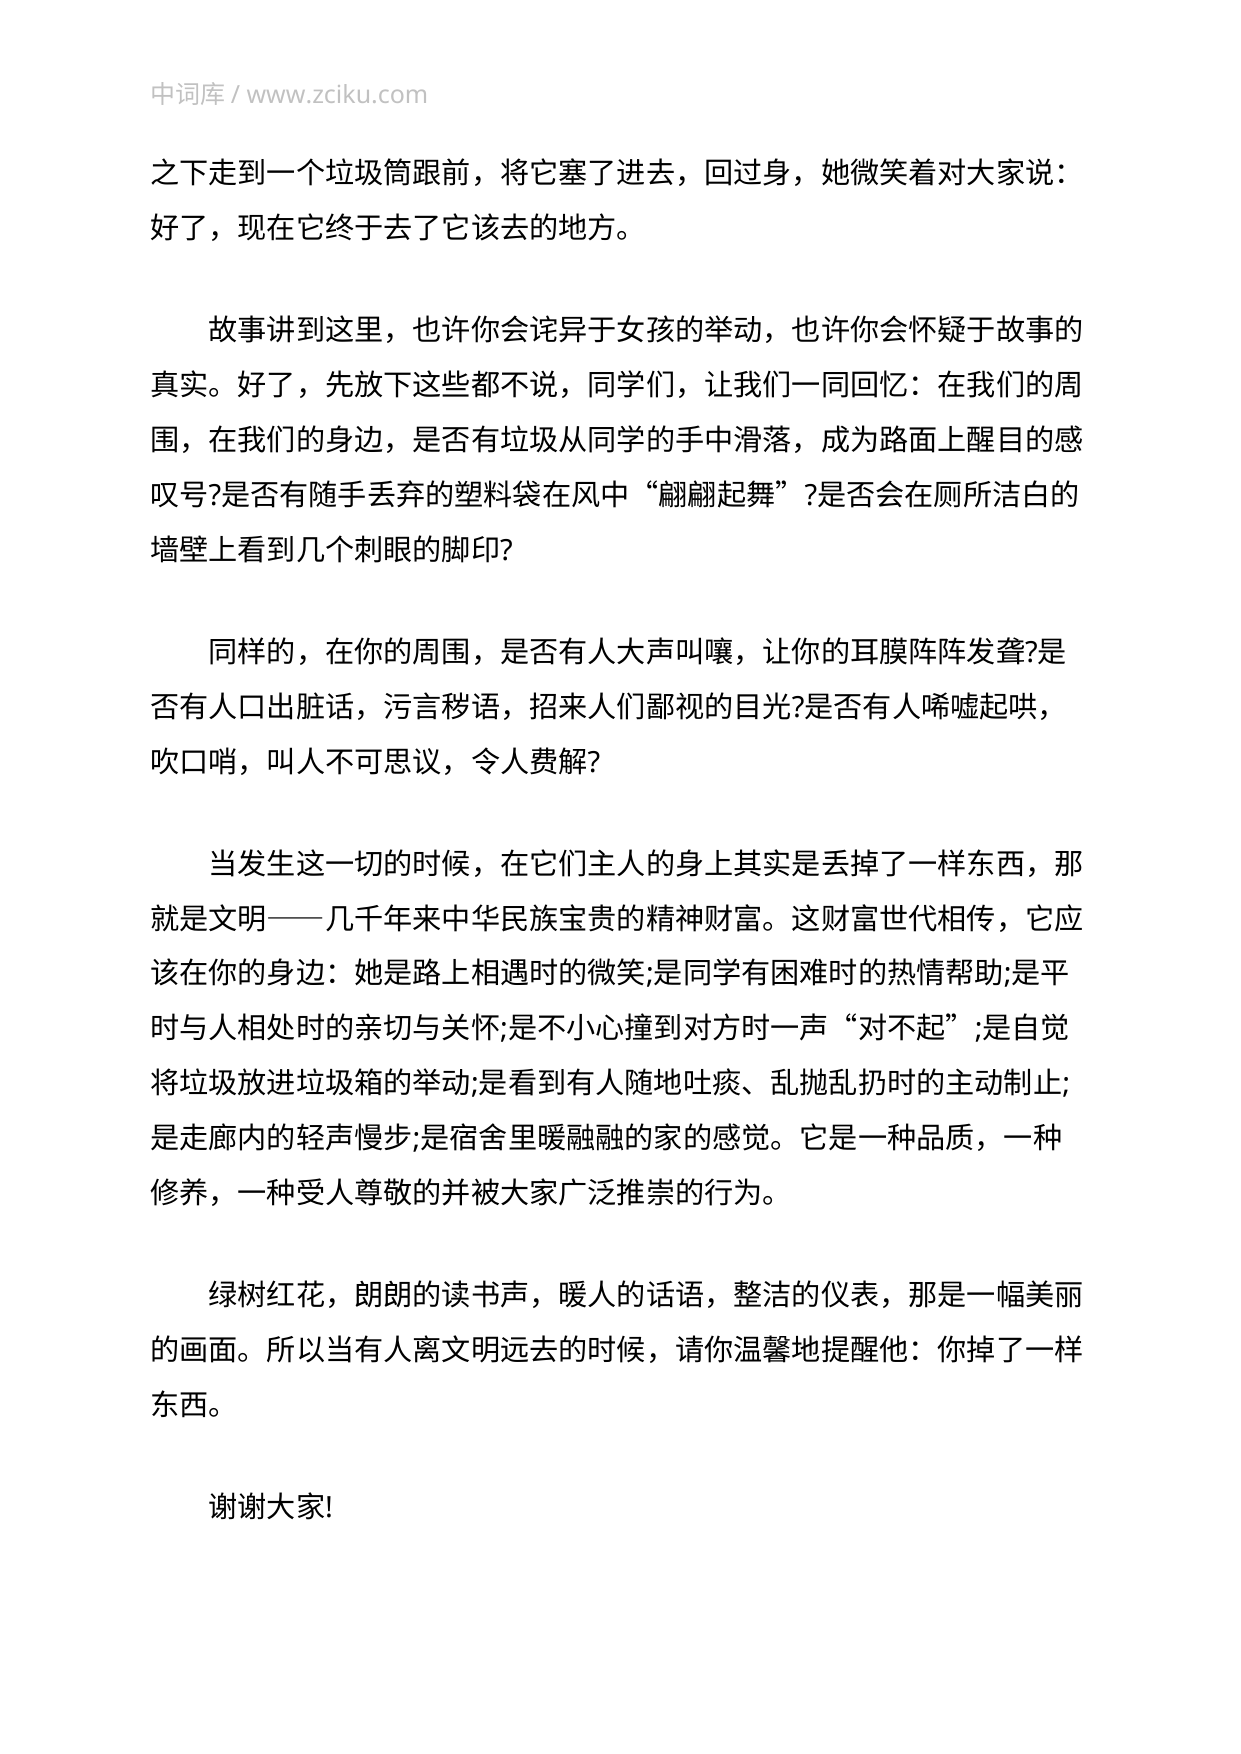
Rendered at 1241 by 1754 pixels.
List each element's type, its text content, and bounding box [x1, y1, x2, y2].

text 故事讲到这里，也许你会诧异于女孩的举动，也许你会怀疑于故事的真实。好了，先放下这些都不说，同学们，让我们一同回忆：在我们的周围，在我们的身边，是否有垃圾从同学的手中滑落，成为路面上醒目的感叹号?是否有随手丢弃的塑料袋在风中“翩翩起舞”?是否会在厕所洁白的墙壁上看到几个刺眼的脚印? [150, 307, 1090, 569]
text 当发生这一切的时候，在它们主人的身上其实是丢掉了一样东西，那就是文明——几千年来中华民族宝贵的精神财富。这财富世代相传，它应该在你的身边：她是路上相遇时的微笑;是同学有困难时的热情帮助;是平时与人相处时的亲切与关怀;是不小心撞到对方时一声“对不起”;是自觉将垃圾放进垃圾箱的举动;是看到有人随地吐痰、乱抛乱扔时的主动制止;是走廊内的轻声慢步;是宿舍里暖融融的家的感觉。它是一种品质，一种修养，一种受人尊敬的并被大家广泛推崇的行为。 [150, 840, 1090, 1212]
text 同样的，在你的周围，是否有人大声叫嚷，让你的耳膜阵阵发聋?是否有人口出脏话，污言秽语，招来人们鄙视的目光?是否有人唏嘘起哄，吹口哨，叫人不可思议，令人费解? [150, 628, 1090, 781]
text 绿树红花，朗朗的读书声，暖人的话语，整洁的仪表，那是一幅美丽的画面。所以当有人离文明远去的时候，请你温馨地提醒他：你掉了一样东西。 [150, 1272, 1090, 1424]
text 谢谢大家! [150, 1483, 1090, 1526]
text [150, 150, 1090, 247]
